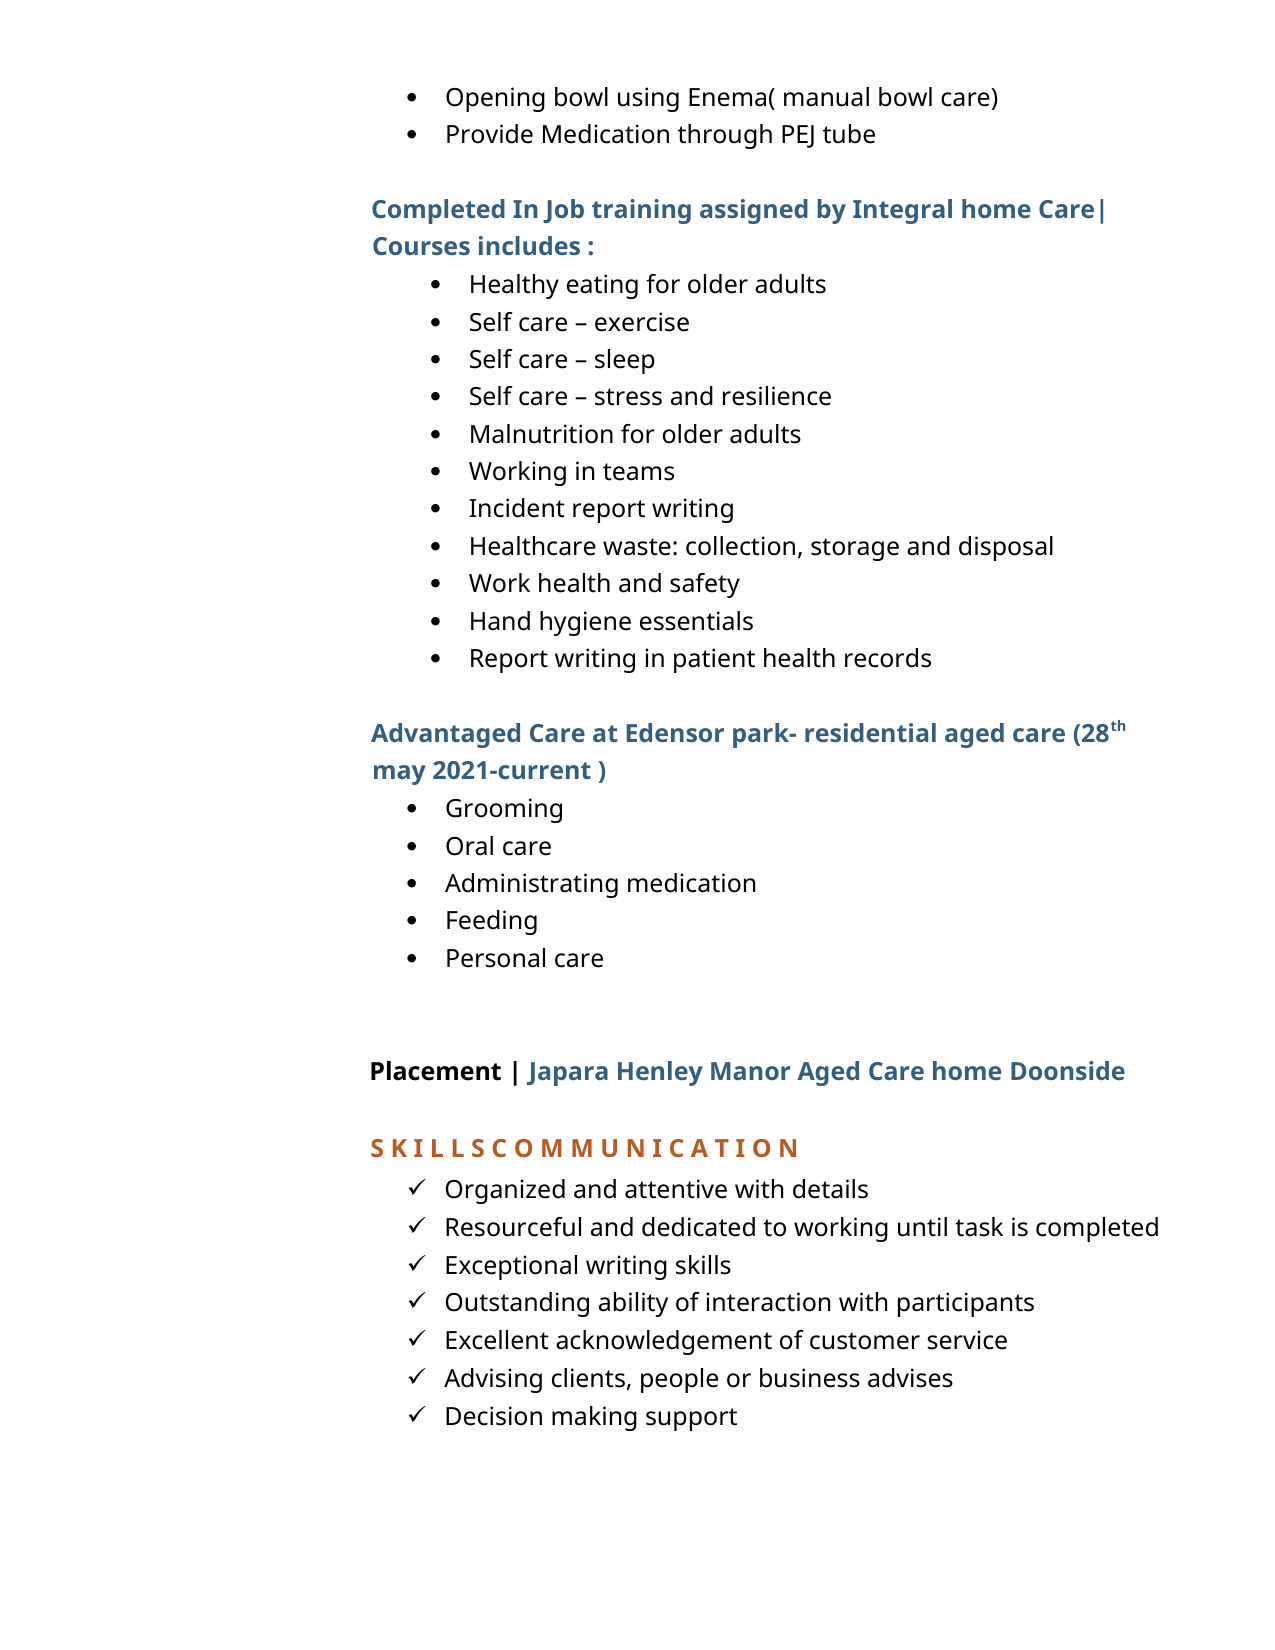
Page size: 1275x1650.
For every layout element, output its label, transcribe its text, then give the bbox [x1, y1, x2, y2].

list Decision making support [407, 1398, 1162, 1432]
list Feeding [407, 903, 1162, 937]
list Excellent acknowledgement of customer service [407, 1323, 1162, 1357]
list Malnutrition for older adults [431, 416, 1162, 450]
list Grooming [407, 791, 1162, 825]
list Provide Medication through PEJ tube [407, 117, 1162, 151]
list Hand hygiene essentials [431, 603, 1162, 637]
list Organized and attentive with details [407, 1172, 1162, 1206]
subtitle Completed In Job training assigned by Integral home Care| Courses includes : [371, 192, 1162, 263]
subtitle S K I L L S C O M M U N I C A T I O N [370, 1130, 1162, 1164]
list Working in teams [431, 454, 1162, 488]
list Exceptional writing skills [407, 1247, 1162, 1281]
list Advising clients, people or business advises [407, 1361, 1162, 1394]
list Self care – stress and resilience [431, 379, 1162, 413]
list Healthcare waste: collection, storage and disposal [431, 528, 1162, 563]
list Work health and safety [431, 566, 1162, 600]
list Incident report writing [431, 491, 1162, 525]
list Healthy eating for older adults [431, 267, 1162, 301]
list Resourceful and dedicated to working until task is completed [407, 1210, 1162, 1244]
list Outstanding ability of interaction with participants [407, 1285, 1162, 1319]
list Administrating medication [407, 866, 1162, 900]
list Report writing in patient health records [431, 641, 1162, 675]
list Oral care [407, 828, 1162, 862]
list Opening bowl using Enema( manual bowl care) [407, 79, 1162, 113]
list Self care – sleep [431, 342, 1162, 376]
text Placement | Japara Henley Manor Aged Care home Doonside [369, 1054, 1162, 1088]
list Personal care [407, 940, 1162, 974]
list Self care – exercise [431, 304, 1162, 338]
subtitle Advantaged Care at Edensor park- residential aged care (28th may 2021-current ) [371, 716, 1162, 787]
